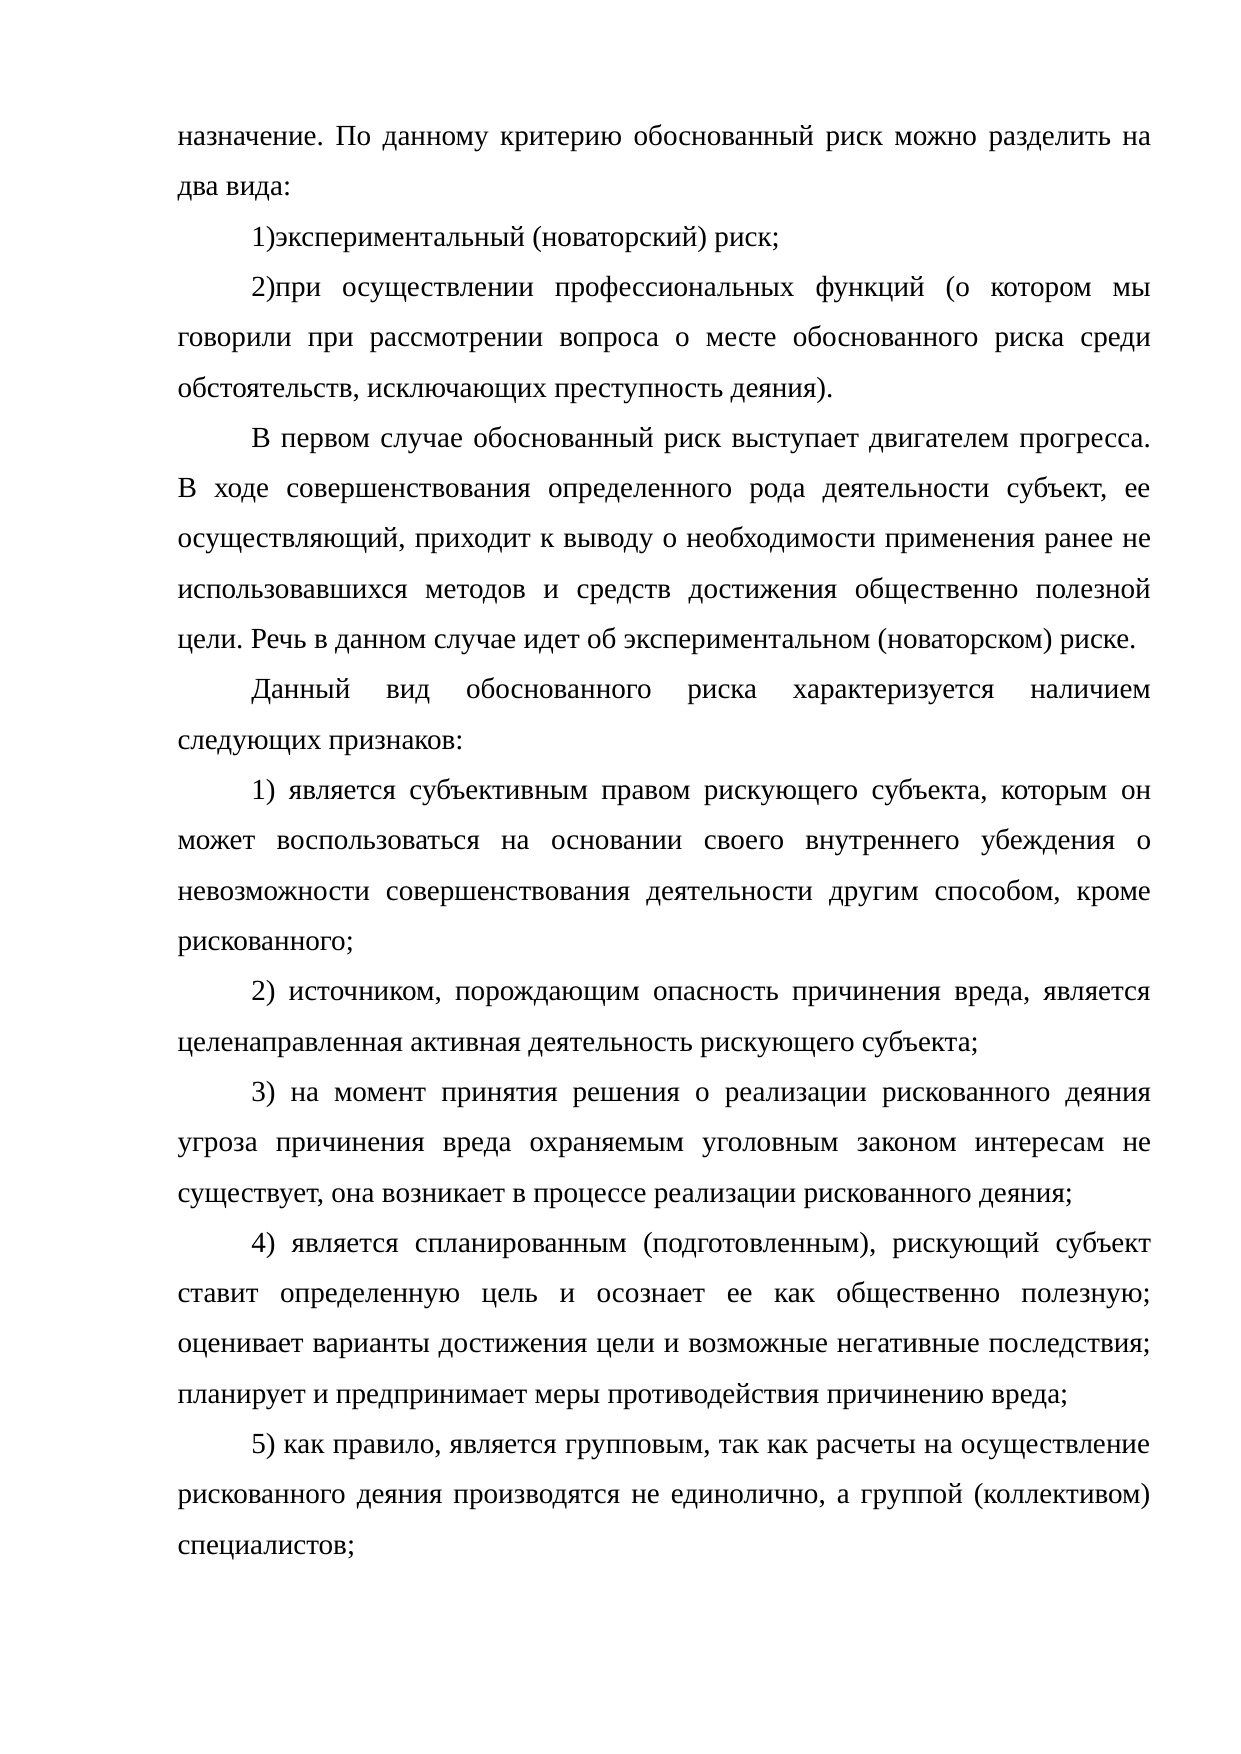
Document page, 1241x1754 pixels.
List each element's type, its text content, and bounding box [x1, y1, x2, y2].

text Данный вид обоснованного риска характеризуется наличием следующих признаков: [177, 672, 1152, 755]
list на момент принятия решения о реализации рискованного деяния угроза причинения вреда охраняемым уголовным законом интересам не существует, она возникает в процессе реализации рискованного деяния; [177, 1074, 1152, 1208]
list источником, порождающим опасность причинения вреда, является целенаправленная активная деятельность рискующего субъекта; [177, 973, 1152, 1057]
text 1)экспериментальный (новаторский) риск; [177, 219, 1152, 252]
list как правило, является групповым, так как расчеты на осуществление рискованного деяния производятся не единолично, а группой (коллективом) специалистов; [177, 1426, 1152, 1560]
text 2)при осуществлении профессиональных функций (о котором мы говорили при рассмотрении вопроса о месте обоснованного риска среди обстоятельств, исключающих преступность деяния). [177, 269, 1152, 403]
list является субъективным правом рискующего субъекта, которым он может воспользоваться на основании своего внутреннего убеждения о невозможности совершенствования деятельности другим способом, кроме рискованного; [177, 772, 1152, 957]
text 4) является спланированным (подготовленным), рискующий субъект ставит определенную цель и осознает ее как общественно полезную; оценивает варианты достижения цели и возможные негативные последствия; планирует и предпринимает меры противодействия причинению вреда; [177, 1225, 1152, 1409]
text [177, 118, 1152, 202]
text В первом случае обоснованный риск выступает двигателем прогресса. В ходе совершенствования определенного рода деятельности субъект, ее осуществляющий, приходит к выводу о необходимости применения ранее не использовавшихся методов и средств достижения общественно полезной цели. Речь в данном случае идет об экспериментальном (новаторском) риске. [177, 420, 1152, 655]
